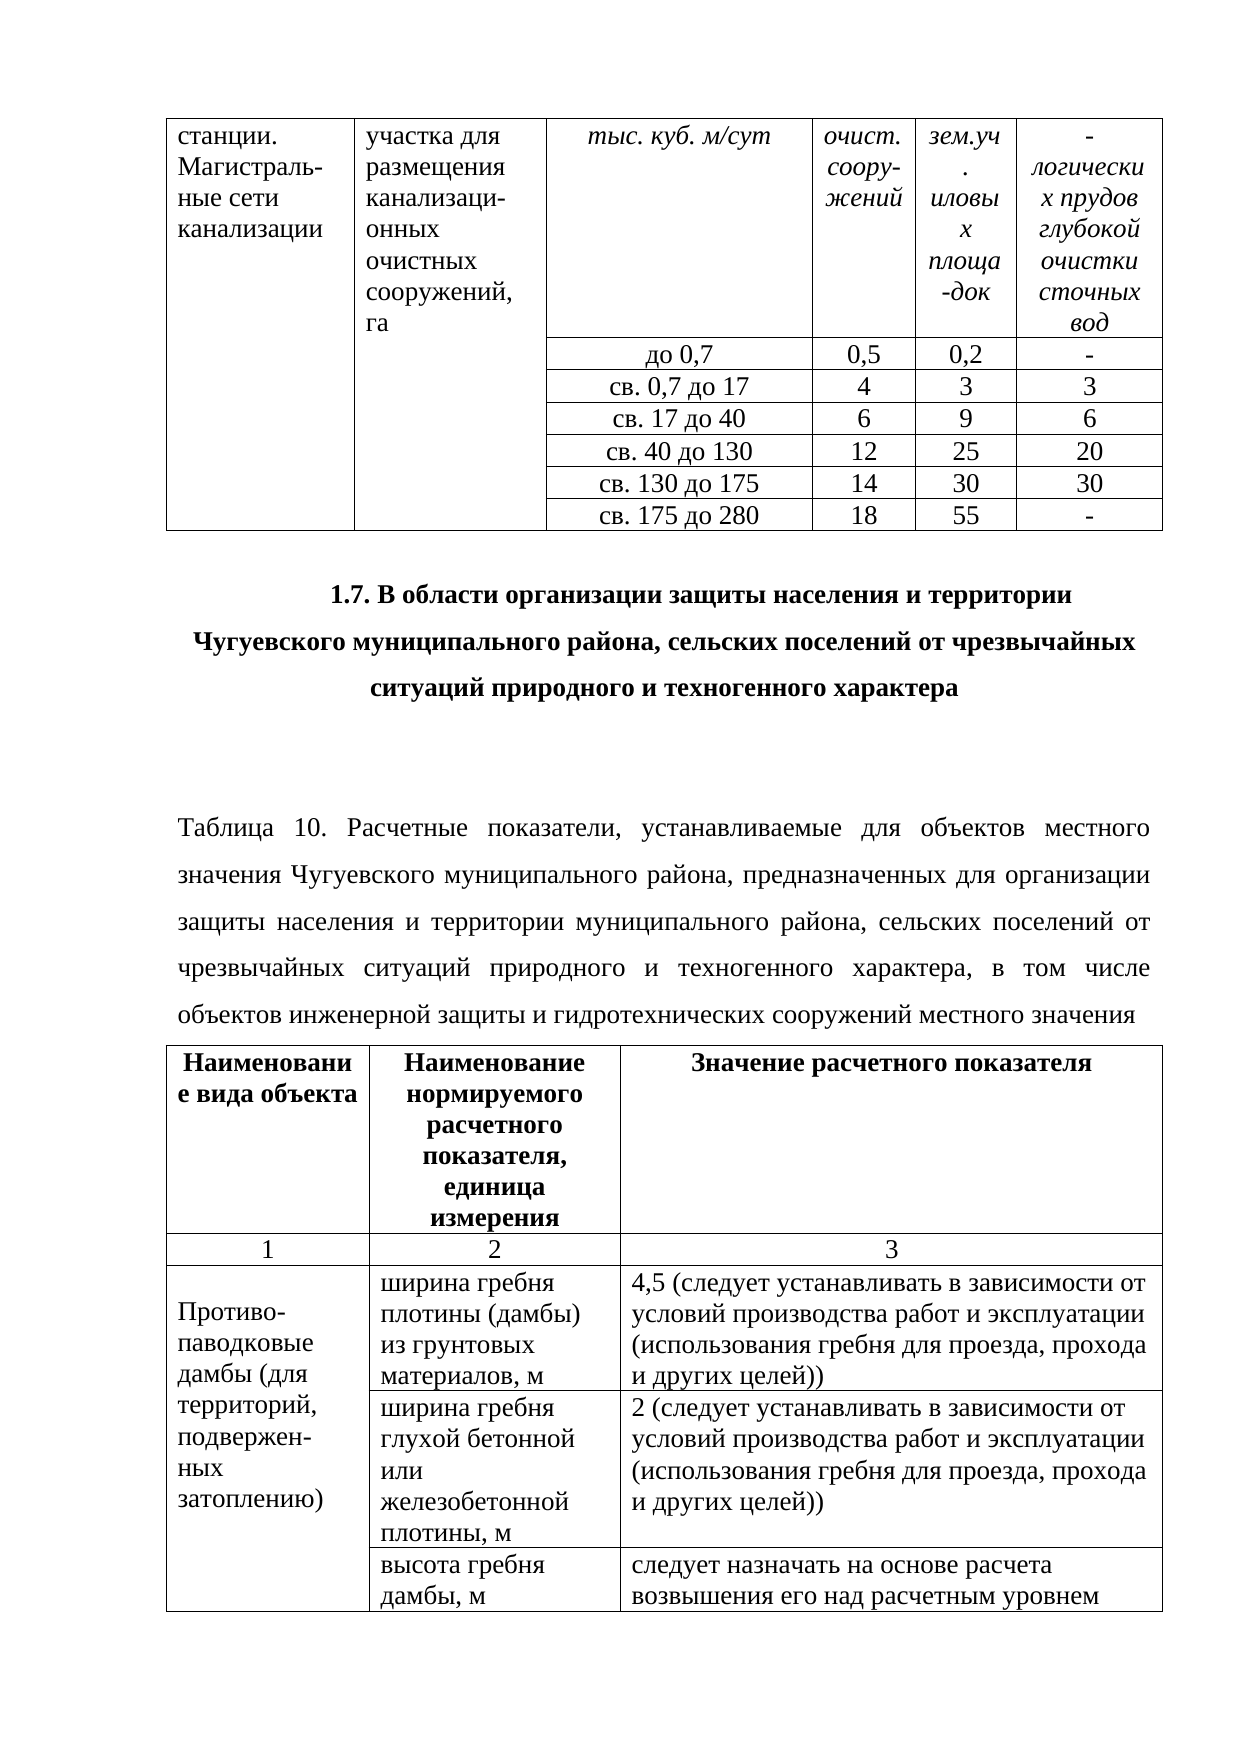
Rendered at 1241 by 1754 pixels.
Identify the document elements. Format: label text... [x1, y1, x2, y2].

table_cell - [1017, 499, 1162, 530]
table_cell Противо-паводковые дамбы (для территорий, подвержен-ных затоплению) [167, 1266, 369, 1611]
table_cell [1017, 119, 1162, 337]
table_cell 6 [1017, 403, 1162, 434]
table_cell св. 17 до 40 [547, 403, 812, 434]
table_cell 25 [916, 435, 1016, 466]
table_cell 18 [813, 499, 915, 530]
table_header Наименование нормируемого расчетного показателя, единица измерения [370, 1046, 620, 1233]
table_cell 30 [1017, 467, 1162, 498]
table_cell 55 [916, 499, 1016, 530]
table_cell 3 [916, 370, 1016, 402]
table_cell 4 [813, 370, 915, 402]
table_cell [916, 119, 1016, 337]
table_cell 0,2 [916, 338, 1016, 369]
table_header Значение расчетного показателя [621, 1046, 1162, 1233]
table_cell 0,5 [813, 338, 915, 369]
table_cell 12 [813, 435, 915, 466]
table_cell 1 [167, 1234, 369, 1265]
table_header Наименование вида объекта [167, 1046, 369, 1233]
table_cell св. 40 до 130 [547, 435, 812, 466]
table_cell св. 0,7 до 17 [547, 370, 812, 402]
table_cell 30 [916, 467, 1016, 498]
table_cell 6 [813, 403, 915, 434]
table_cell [813, 119, 915, 337]
table_cell ширина гребня глухой бетонной или железобетонной плотины, м [370, 1391, 620, 1547]
table_cell 9 [916, 403, 1016, 434]
table_cell 20 [1017, 435, 1162, 466]
table_cell св. 175 до 280 [547, 499, 812, 530]
table_cell 3 [1017, 370, 1162, 402]
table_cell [355, 119, 546, 530]
table_cell 3 [621, 1234, 1162, 1265]
table_cell 2 (следует устанавливать в зависимости от условий производства работ и эксплуатации (использования гребня для проезда, прохода и других целей)) [621, 1391, 1162, 1547]
list 1.7. В области организации защиты населения и территории Чугуевского муниципального района, сельских поселений от чрезвычайных ситуаций природного и техногенного характера [177, 578, 1152, 702]
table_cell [621, 1548, 1162, 1611]
text Таблица 10. Расчетные показатели, устанавливаемые для объектов местного значения Чугуевского муниципального района, предназначенных для организации защиты населения и территории муниципального района, сельских поселений от чрезвычайных ситуаций природного и техногенного характера, в том числе объектов инженерной защиты и гидротехнических сооружений местного значения [177, 811, 1152, 1029]
table_cell 4,5 (следует устанавливать в зависимости от условий производства работ и эксплуатации (использования гребня для проезда, прохода и других целей)) [621, 1266, 1162, 1390]
table_cell 14 [813, 467, 915, 498]
table_cell св. 130 до 175 [547, 467, 812, 498]
table_cell до 0,7 [547, 338, 812, 369]
table_cell 2 [370, 1234, 620, 1265]
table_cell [370, 1548, 620, 1611]
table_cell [547, 119, 812, 337]
table_cell ширина гребня плотины (дамбы) из грунтовых материалов, м [370, 1266, 620, 1390]
table_cell - [1017, 338, 1162, 369]
